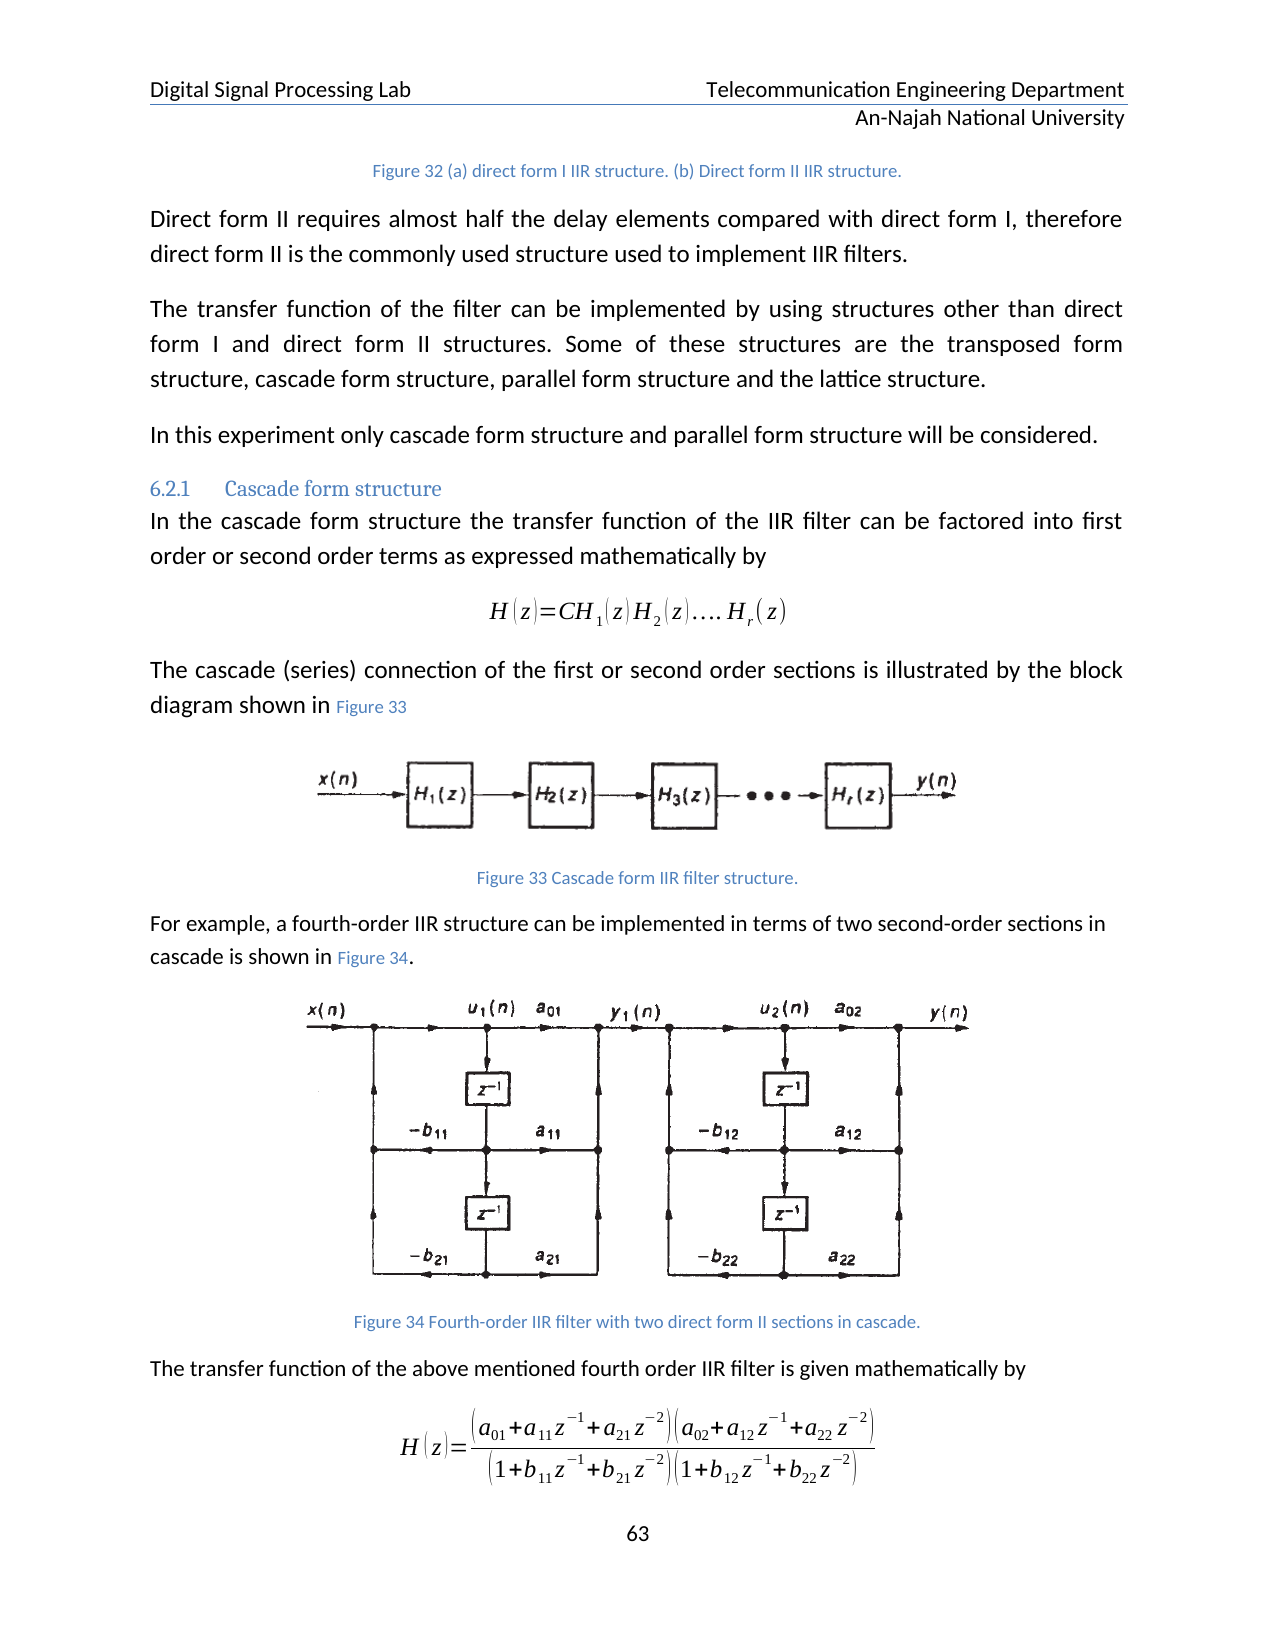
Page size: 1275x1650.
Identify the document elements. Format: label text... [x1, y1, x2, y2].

subtitle Cascade form structure [150, 475, 1125, 502]
table_header [139, 745, 1136, 866]
text In the cascade form structure the transfer function of the IIR filter can be factored into first order or second order terms as expressed mathematically by [150, 506, 1125, 571]
text Direct form II requires almost half the delay elements compared with direct form I, therefore direct form II is the commonly used structure used to implement IIR filters. [150, 203, 1125, 268]
picture [315, 745, 960, 842]
text The transfer function of the above mentioned fourth order IIR filter is given mathematically by [150, 1354, 1125, 1382]
text In this experiment only cascade form structure and parallel form structure will be considered. [150, 419, 1125, 450]
table_header [139, 995, 1136, 1310]
picture [303, 994, 972, 1286]
text The transfer function of the filter can be implemented by using structures other than direct form I and direct form II structures. Some of these structures are the transposed form structure, cascade form structure, parallel form structure and the lattice structure. [150, 294, 1125, 394]
